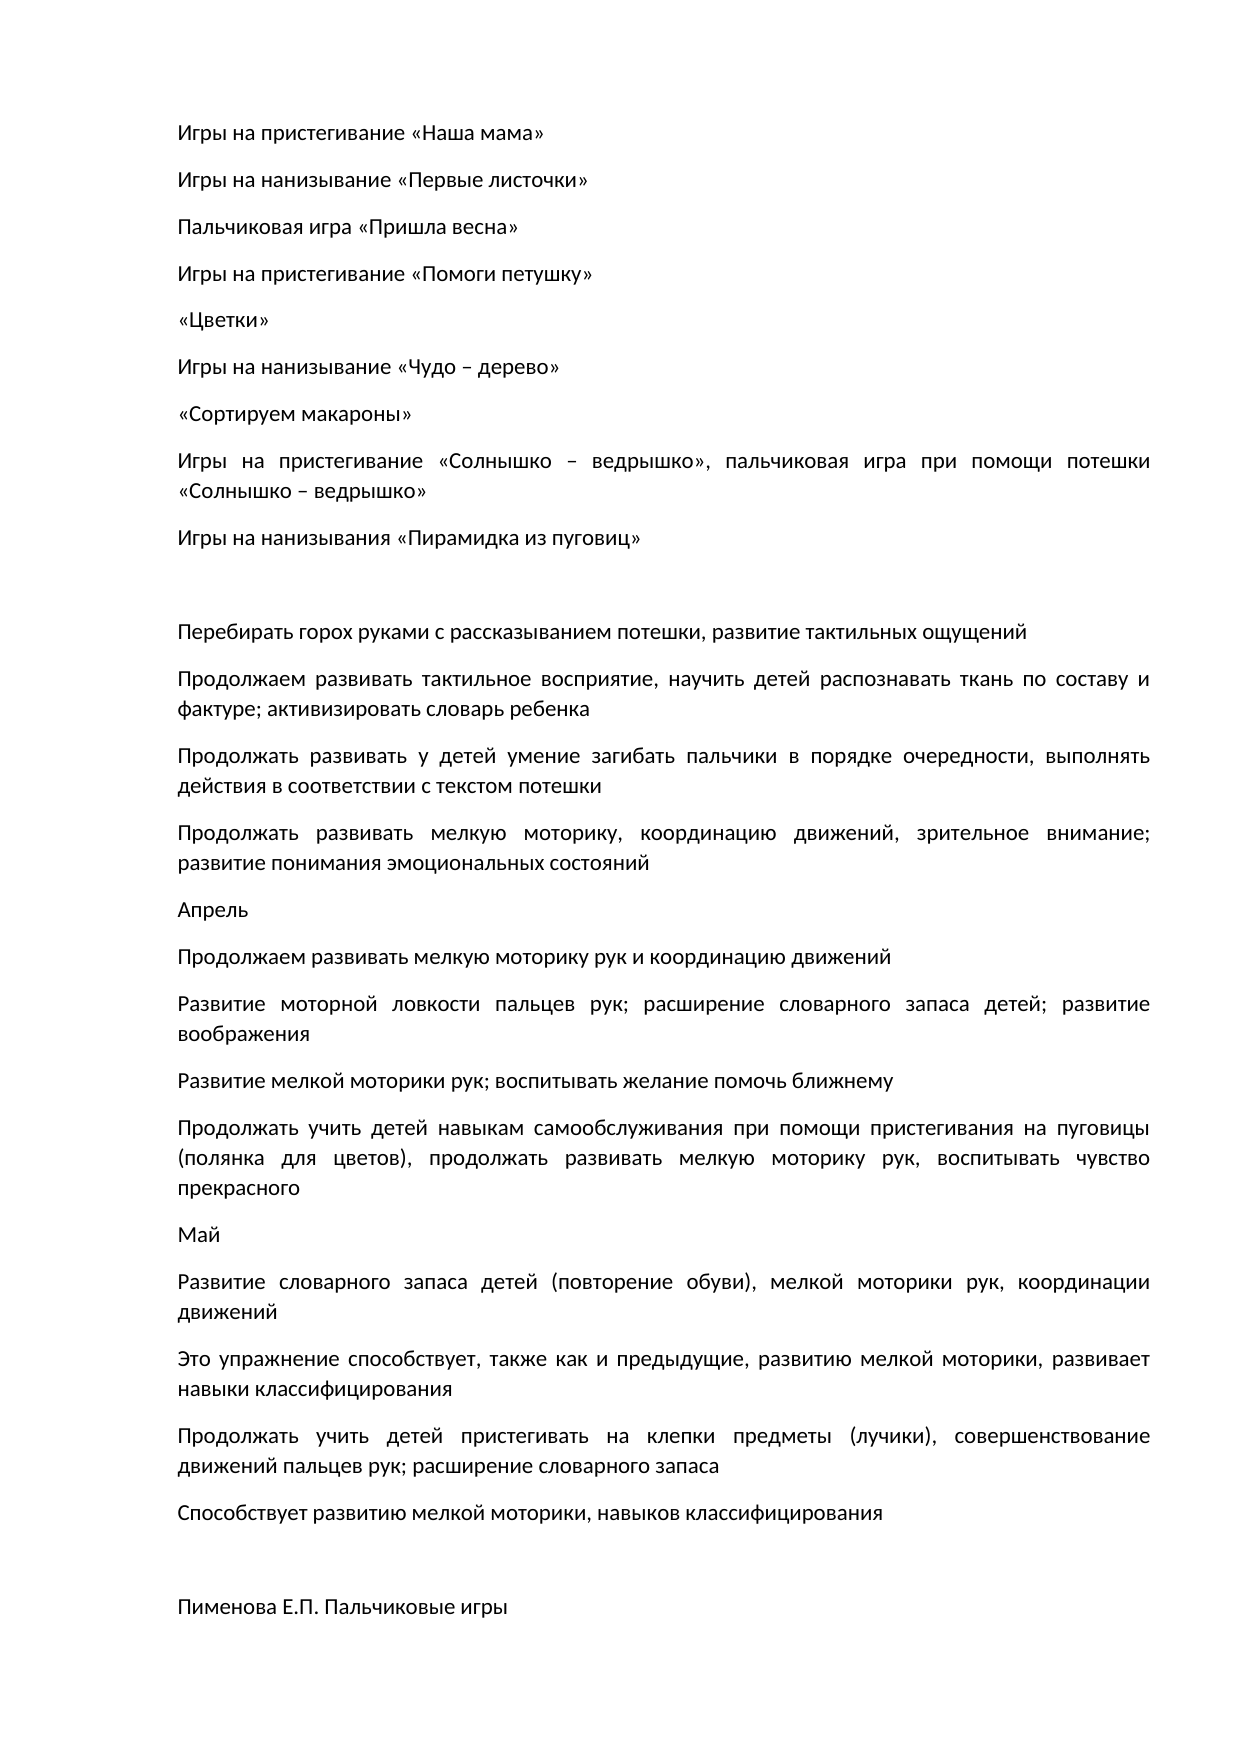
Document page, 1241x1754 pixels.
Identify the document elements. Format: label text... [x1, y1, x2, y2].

text Способствует развитию мелкой моторики, навыков классифицирования [177, 1498, 1152, 1526]
text Игры на нанизывание «Первые листочки» [177, 165, 1152, 193]
text Развитие словарного запаса детей (повторение обуви), мелкой моторики рук, координации движений [177, 1267, 1152, 1325]
text Продолжаем развивать мелкую моторику рук и координацию движений [177, 942, 1152, 970]
text Продолжать учить детей пристегивать на клепки предметы (лучики), совершенствование движений пальцев рук; расширение словарного запаса [177, 1421, 1152, 1479]
text Продолжать развивать мелкую моторику, координацию движений, зрительное внимание; развитие понимания эмоциональных состояний [177, 818, 1152, 876]
text Это упражнение способствует, также как и предыдущие, развитию мелкой моторики, развивает навыки классифицирования [177, 1344, 1152, 1402]
text Игры на пристегивание «Помоги петушку» [177, 259, 1152, 287]
text «Сортируем макароны» [177, 399, 1152, 427]
text Игры на пристегивание «Наша мама» [177, 118, 1152, 146]
text Май [177, 1220, 1152, 1248]
text Продолжаем развивать тактильное восприятие, научить детей распознавать ткань по составу и фактуре; активизировать словарь ребенка [177, 664, 1152, 722]
text Игры на нанизывание «Чудо – дерево» [177, 352, 1152, 381]
text Продолжать развивать у детей умение загибать пальчики в порядке очередности, выполнять действия в соответствии с текстом потешки [177, 741, 1152, 799]
text Продолжать учить детей навыкам самообслуживания при помощи пристегивания на пуговицы (полянка для цветов), продолжать развивать мелкую моторику рук, воспитывать чувство прекрасного [177, 1113, 1152, 1201]
text Развитие моторной ловкости пальцев рук; расширение словарного запаса детей; развитие воображения [177, 989, 1152, 1047]
text Пальчиковая игра «Пришла весна» [177, 212, 1152, 240]
text Апрель [177, 895, 1152, 923]
text Игры на пристегивание «Солнышко – ведрышко», пальчиковая игра при помощи потешки «Солнышко – ведрышко» [177, 446, 1152, 504]
text Игры на нанизывания «Пирамидка из пуговиц» [177, 523, 1152, 551]
text Пименова Е.П. Пальчиковые игры [177, 1592, 1152, 1620]
text Развитие мелкой моторики рук; воспитывать желание помочь ближнему [177, 1066, 1152, 1094]
text Перебирать горох руками с рассказыванием потешки, развитие тактильных ощущений [177, 617, 1152, 645]
text «Цветки» [177, 306, 1152, 334]
